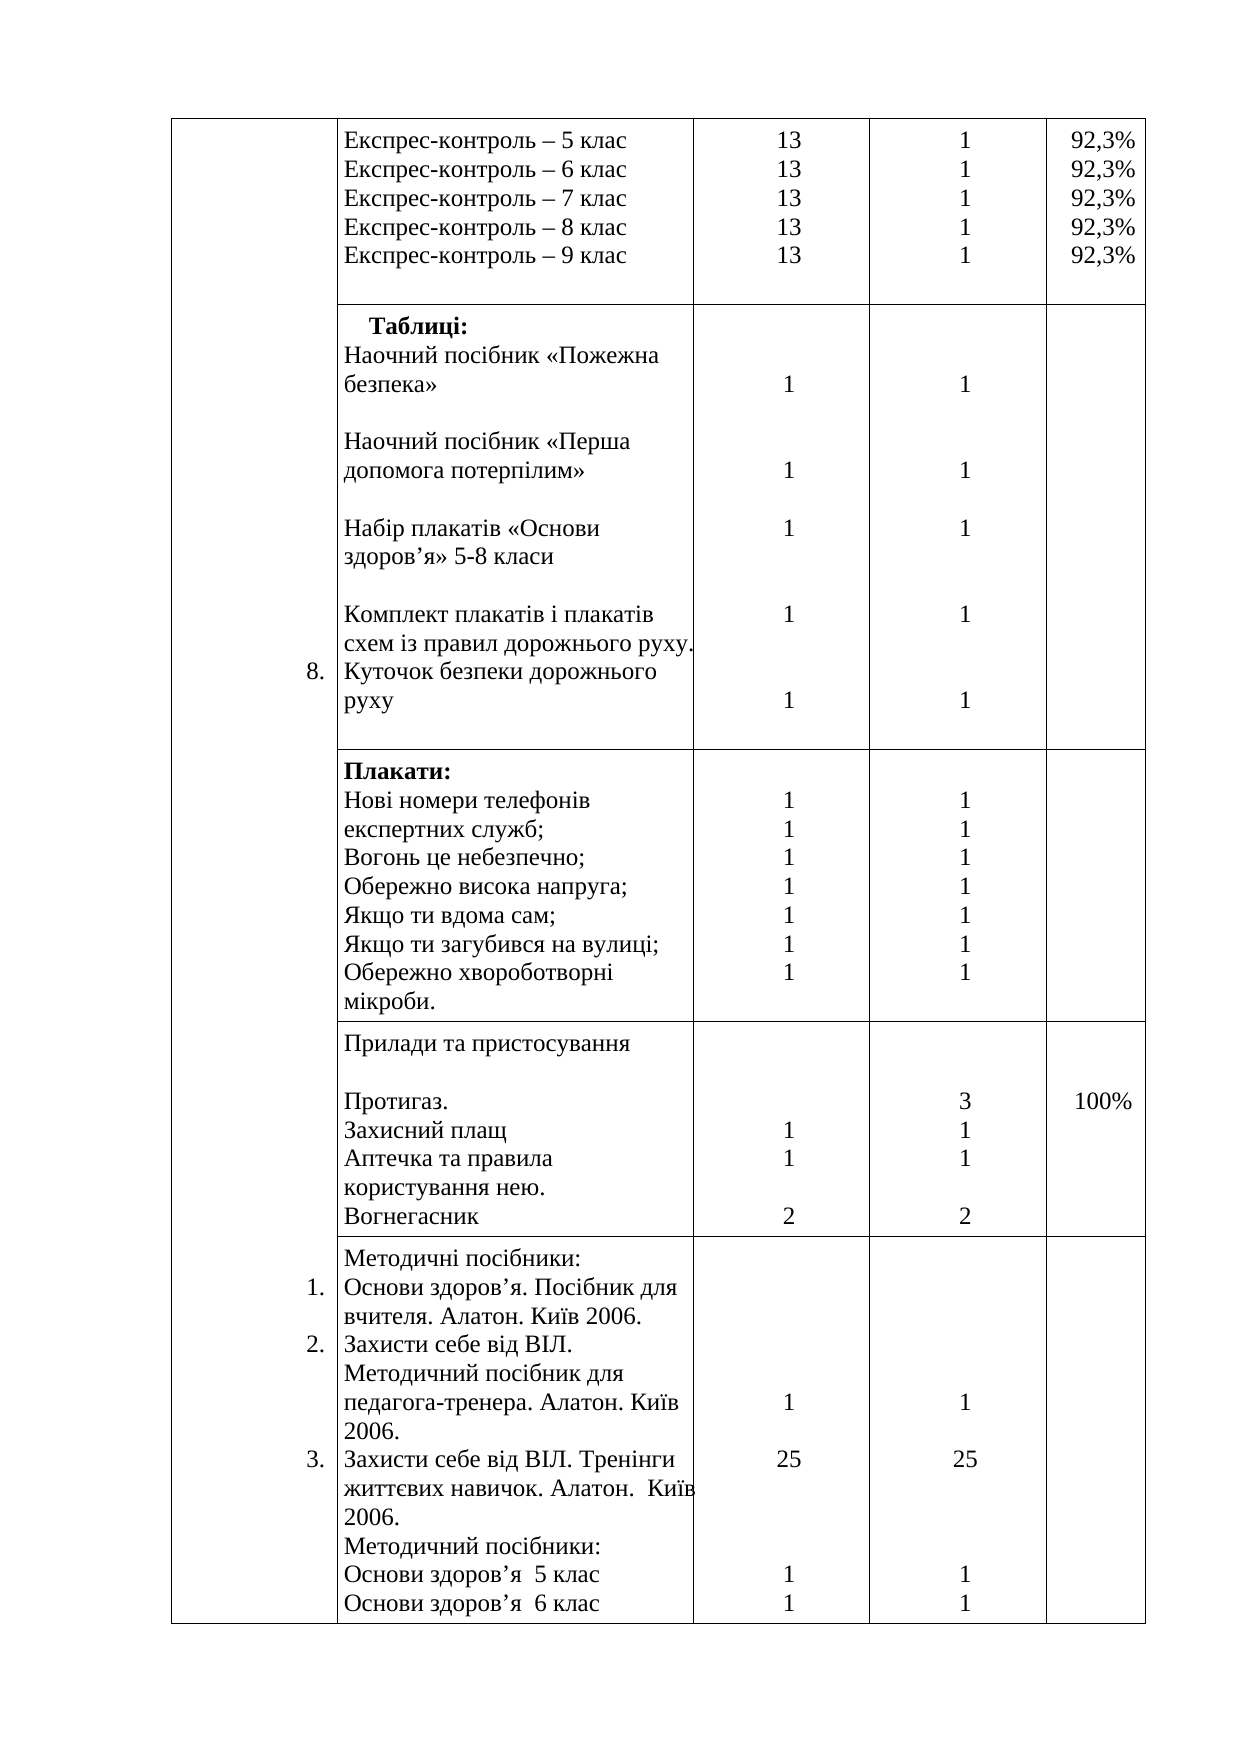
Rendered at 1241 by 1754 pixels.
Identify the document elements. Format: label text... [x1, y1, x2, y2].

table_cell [338, 1237, 693, 1623]
table_cell [1047, 750, 1145, 1021]
table_cell 1 1 1 1 1 1 1 [694, 750, 869, 1021]
table_cell [1047, 305, 1145, 749]
table_cell 92,3% 92,3% 92,3% 92,3% 92,3% [1047, 119, 1145, 304]
table_cell 1 1 2 [694, 1022, 869, 1236]
table_cell [1047, 1237, 1145, 1623]
table_cell Прилади та пристосування Протигаз. Захисний плащ Аптечка та правила користування нею. Вогнегасник [338, 1022, 693, 1236]
table_cell 1 1 1 1 1 [694, 305, 869, 749]
table_cell 1 1 1 1 1 1 1 [870, 750, 1046, 1021]
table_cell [694, 1237, 869, 1623]
table_cell 13 13 13 13 13 [694, 119, 869, 304]
table_cell Експрес-контроль – 5 клас Експрес-контроль – 6 клас Експрес-контроль – 7 клас Експрес-контроль – 8 клас Експрес-контроль – 9 клас [338, 119, 693, 304]
table_cell 1 1 1 1 1 [870, 119, 1046, 304]
table_cell Плакати: Нові номери телефонів експертних служб; Вогонь це небезпечно; Обережно висока напруга; Якщо ти вдома сам; Якщо ти загубився на вулиці; Обережно хвороботворні мікроби. [338, 750, 693, 1021]
table_cell Таблиці: Наочний посібник «Пожежна безпека» Наочний посібник «Перша допомога потерпілим» Набір плакатів «Основи здоров’я» 5-8 класи Комплект плакатів і плакатів схем із правил дорожнього руху. Куточок безпеки дорожнього руху [338, 305, 693, 749]
table_cell 1 1 1 1 1 [870, 305, 1046, 749]
table_cell 100% [1047, 1022, 1145, 1236]
table_cell 3 1 1 2 [870, 1022, 1046, 1236]
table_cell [870, 1237, 1046, 1623]
